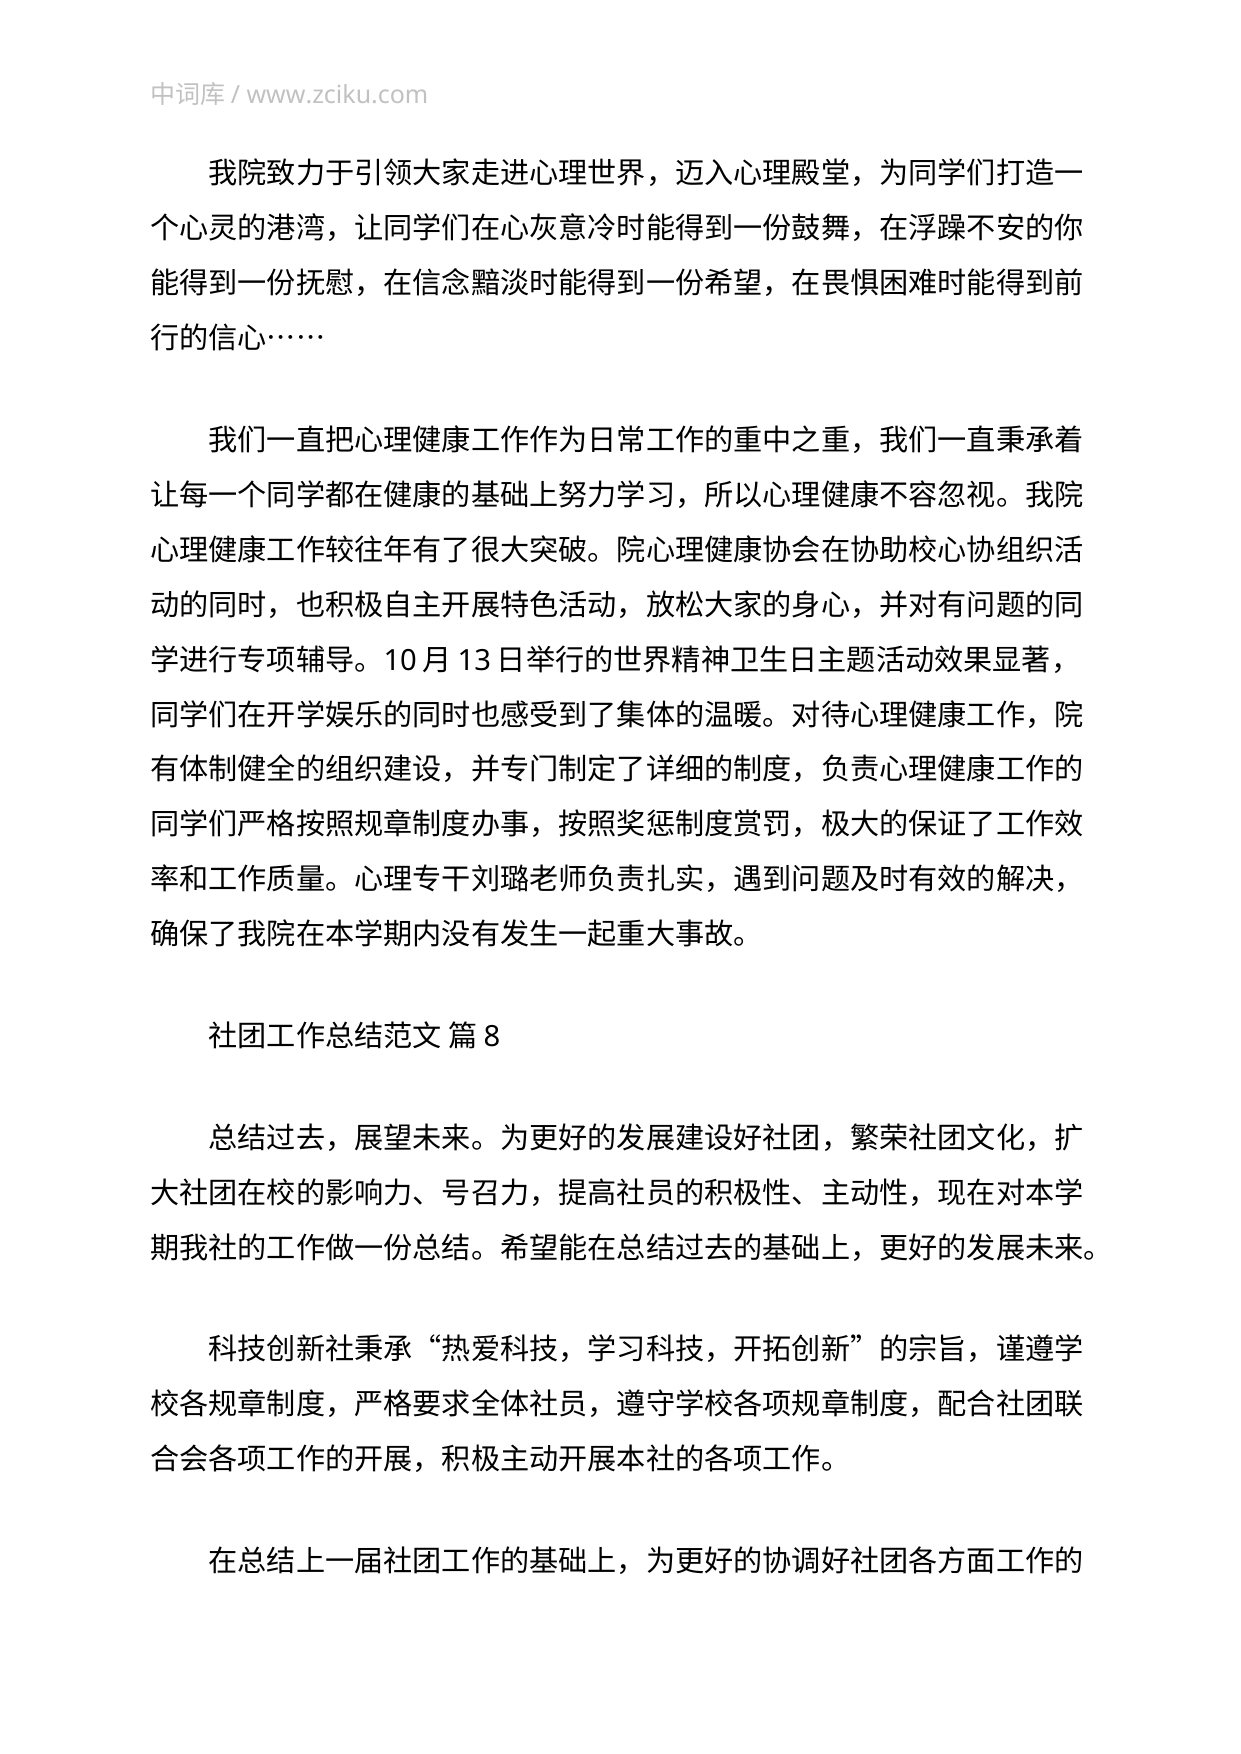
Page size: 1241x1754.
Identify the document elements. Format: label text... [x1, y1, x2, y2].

text 科技创新社秉承“热爱科技，学习科技，开拓创新”的宗旨，谨遵学校各规章制度，严格要求全体社员，遵守学校各项规章制度，配合社团联合会各项工作的开展，积极主动开展本社的各项工作。 [150, 1326, 1090, 1478]
text 我院致力于引领大家走进心理世界，迈入心理殿堂，为同学们打造一个心灵的港湾，让同学们在心灰意冷时能得到一份鼓舞，在浮躁不安的你能得到一份抚慰，在信念黯淡时能得到一份希望，在畏惧困难时能得到前行的信心…… [150, 150, 1090, 357]
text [150, 1537, 1090, 1580]
text 总结过去，展望未来。为更好的发展建设好社团，繁荣社团文化，扩大社团在校的影响力、号召力，提高社员的积极性、主动性，现在对本学期我社的工作做一份总结。希望能在总结过去的基础上，更好的发展未来。 [150, 1114, 1090, 1266]
text 社团工作总结范文 篇8 [150, 1012, 1090, 1055]
text 我们一直把心理健康工作作为日常工作的重中之重，我们一直秉承着让每一个同学都在健康的基础上努力学习，所以心理健康不容忽视。我院心理健康工作较往年有了很大突破。院心理健康协会在协助校心协组织活动的同时，也积极自主开展特色活动，放松大家的身心，并对有问题的同学进行专项辅导。10月13日举行的世界精神卫生日主题活动效果显著，同学们在开学娱乐的同时也感受到了集体的温暖。对待心理健康工作，院有体制健全的组织建设，并专门制定了详细的制度，负责心理健康工作的同学们严格按照规章制度办事，按照奖惩制度赏罚，极大的保证了工作效率和工作质量。心理专干刘璐老师负责扎实，遇到问题及时有效的解决，确保了我院在本学期内没有发生一起重大事故。 [150, 416, 1090, 953]
